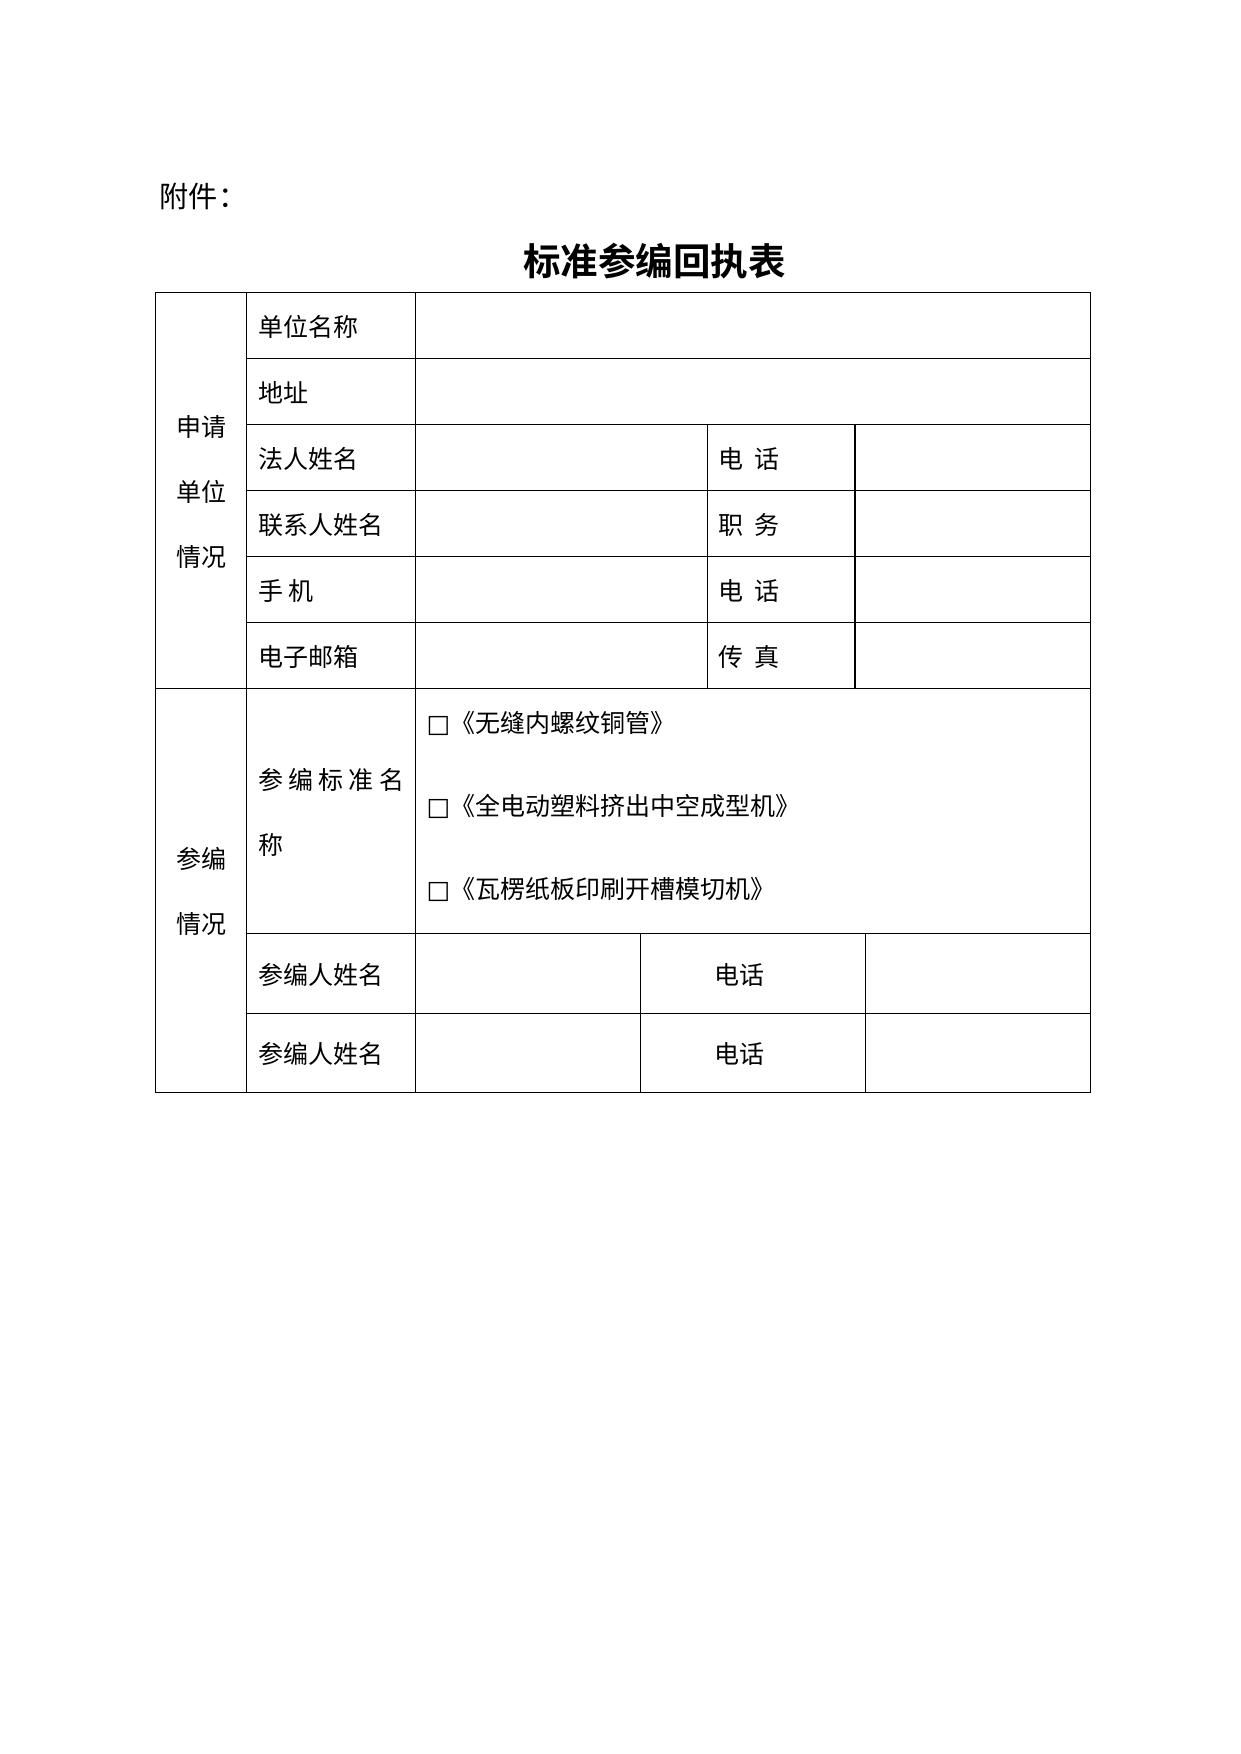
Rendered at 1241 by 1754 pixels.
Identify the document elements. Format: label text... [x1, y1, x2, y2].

table_cell 传 真 [708, 623, 854, 688]
table_header 单位名称 [247, 293, 415, 358]
table_cell 电话 [641, 934, 865, 1013]
table_cell 参编情况 [156, 689, 246, 1092]
table_cell [416, 557, 707, 622]
table_cell 手 机 [247, 557, 415, 622]
table_cell 电话 [641, 1014, 865, 1092]
table_cell [856, 491, 1090, 556]
table_cell 参编人姓名 [247, 1014, 415, 1092]
table_cell 地址 [247, 359, 415, 424]
table_cell [416, 359, 1090, 424]
table_cell 联系人姓名 [247, 491, 415, 556]
table_cell [416, 1014, 640, 1092]
table_cell [856, 425, 1090, 490]
table_cell 法人姓名 [247, 425, 415, 490]
text 标准参编回执表 [159, 227, 1087, 292]
text 附件： [159, 162, 1087, 227]
table_cell 电 话 [708, 557, 854, 622]
table_cell [416, 623, 707, 688]
table_cell 参编标准名称 [247, 689, 415, 933]
table_cell [416, 425, 707, 490]
table_cell [856, 623, 1090, 688]
table_cell [416, 491, 707, 556]
table_cell [416, 934, 640, 1013]
table_cell 职 务 [708, 491, 854, 556]
table_cell □《无缝内螺纹铜管》 □《全电动塑料挤出中空成型机》 □《瓦楞纸板印刷开槽模切机》 [416, 689, 1090, 933]
table_header [416, 293, 1090, 358]
table_cell 电子邮箱 [247, 623, 415, 688]
table_cell [866, 934, 1090, 1013]
table_header 申请单位情况 [156, 293, 246, 688]
table_cell 参编人姓名 [247, 934, 415, 1013]
table_cell [856, 557, 1090, 622]
table_cell [866, 1014, 1090, 1092]
table_cell 电 话 [708, 425, 854, 490]
